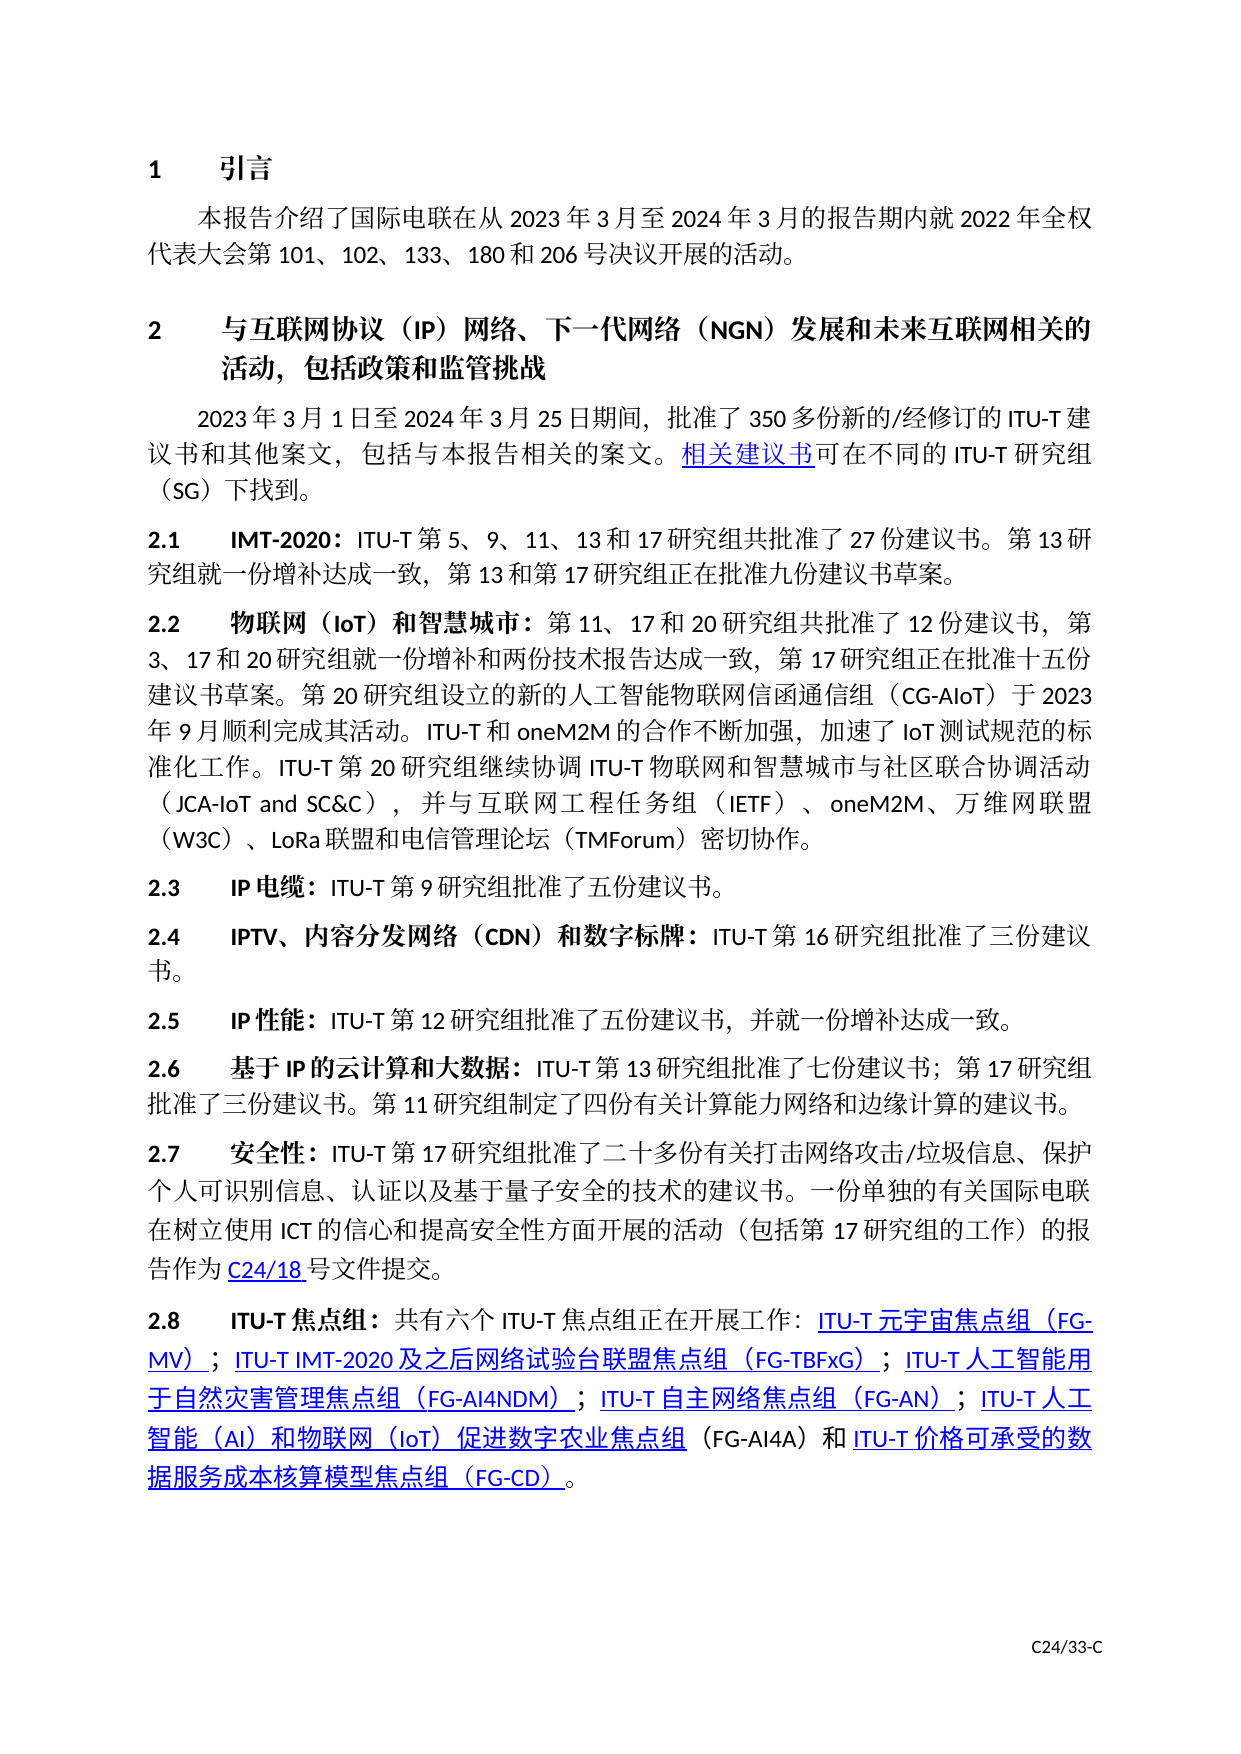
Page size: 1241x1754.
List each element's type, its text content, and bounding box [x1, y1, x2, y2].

text 2.6 基于IP的云计算和大数据：ITU-T第13研究组批准了七份建议书；第17研究组批准了三份建议书。第11研究组制定了四份有关计算能力网络和边缘计算的建议书。 [148, 1049, 1092, 1121]
text 2.5 IP性能：ITU-T第12研究组批准了五份建议书，并就一份增补达成一致。 [148, 1001, 1092, 1036]
text 2.7 安全性：ITU-T第17研究组批准了二十多份有关打击网络攻击/垃圾信息、保护个人可识别信息、认证以及基于量子安全的技术的建议书。一份单独的有关国际电联在树立使用ICT的信心和提高安全性方面开展的活动（包括第17研究组的工作）的报告作为C24/18号文件提交。 [148, 1133, 1092, 1286]
text 2.2 物联网（IoT）和智慧城市：第11、17和20研究组共批准了12份建议书，第3、17和20研究组就一份增补和两份技术报告达成一致，第17研究组正在批准十五份建议书草案。第20研究组设立的新的人工智能物联网信函通信组（CG-AIoT）于2023年9月顺利完成其活动。ITU-T和oneM2M的合作不断加强，加速了IoT测试规范的标准化工作。ITU-T第20研究组继续协调ITU-T物联网和智慧城市与社区联合协调活动（JCA-IoT and SC&C），并与互联网工程任务组（IETF）、oneM2M、万维网联盟（W3C）、LoRa联盟和电信管理论坛（TMForum）密切协作。 [148, 604, 1092, 855]
text 本报告介绍了国际电联在从2023年3月至2024年3月的报告期内就2022年全权代表大会第101、102、133、180和206号决议开展的活动。 [148, 199, 1092, 271]
text 2.3 IP电缆：ITU-T第9研究组批准了五份建议书。 [148, 868, 1092, 904]
text 2023年3月1日至2024年3月25日期间，批准了350多份新的/经修订的ITU-T建议书和其他案文，包括与本报告相关的案文。相关建议书可在不同的ITU-T研究组（SG）下找到。 [148, 399, 1092, 507]
text 2 与互联网协议（IP）网络、下一代网络（NGN）发展和未来互联网相关的活动，包括政策和监管挑战 [148, 308, 1092, 386]
text 2.4 IPTV、内容分发网络（CDN）和数字标牌：ITU-T第16研究组批准了三份建议书。 [148, 916, 1092, 988]
text 2.1 IMT-2020：ITU-T第5、9、11、13和17研究组共批准了27份建议书。第13研究组就一份增补达成一致，第13和第17研究组正在批准九份建议书草案。 [148, 519, 1092, 591]
text 1 引言 [148, 148, 1092, 187]
text 2.8 ITU-T焦点组：共有六个ITU-T焦点组正在开展工作：ITU-T元宇宙焦点组（FG-MV）；ITU-T IMT-2020及之后网络试验台联盟焦点组（FG-TBFxG）；ITU-T人工智能用于自然灾害管理焦点组（FG-AI4NDM）；ITU-T自主网络焦点组（FG-AN）；ITU-T人工智能（AI）和物联网（IoT）促进数字农业焦点组（FG-AI4A）和ITU-T价格可承受的数据服务成本核算模型焦点组（FG-CD）。 [148, 1301, 1092, 1493]
